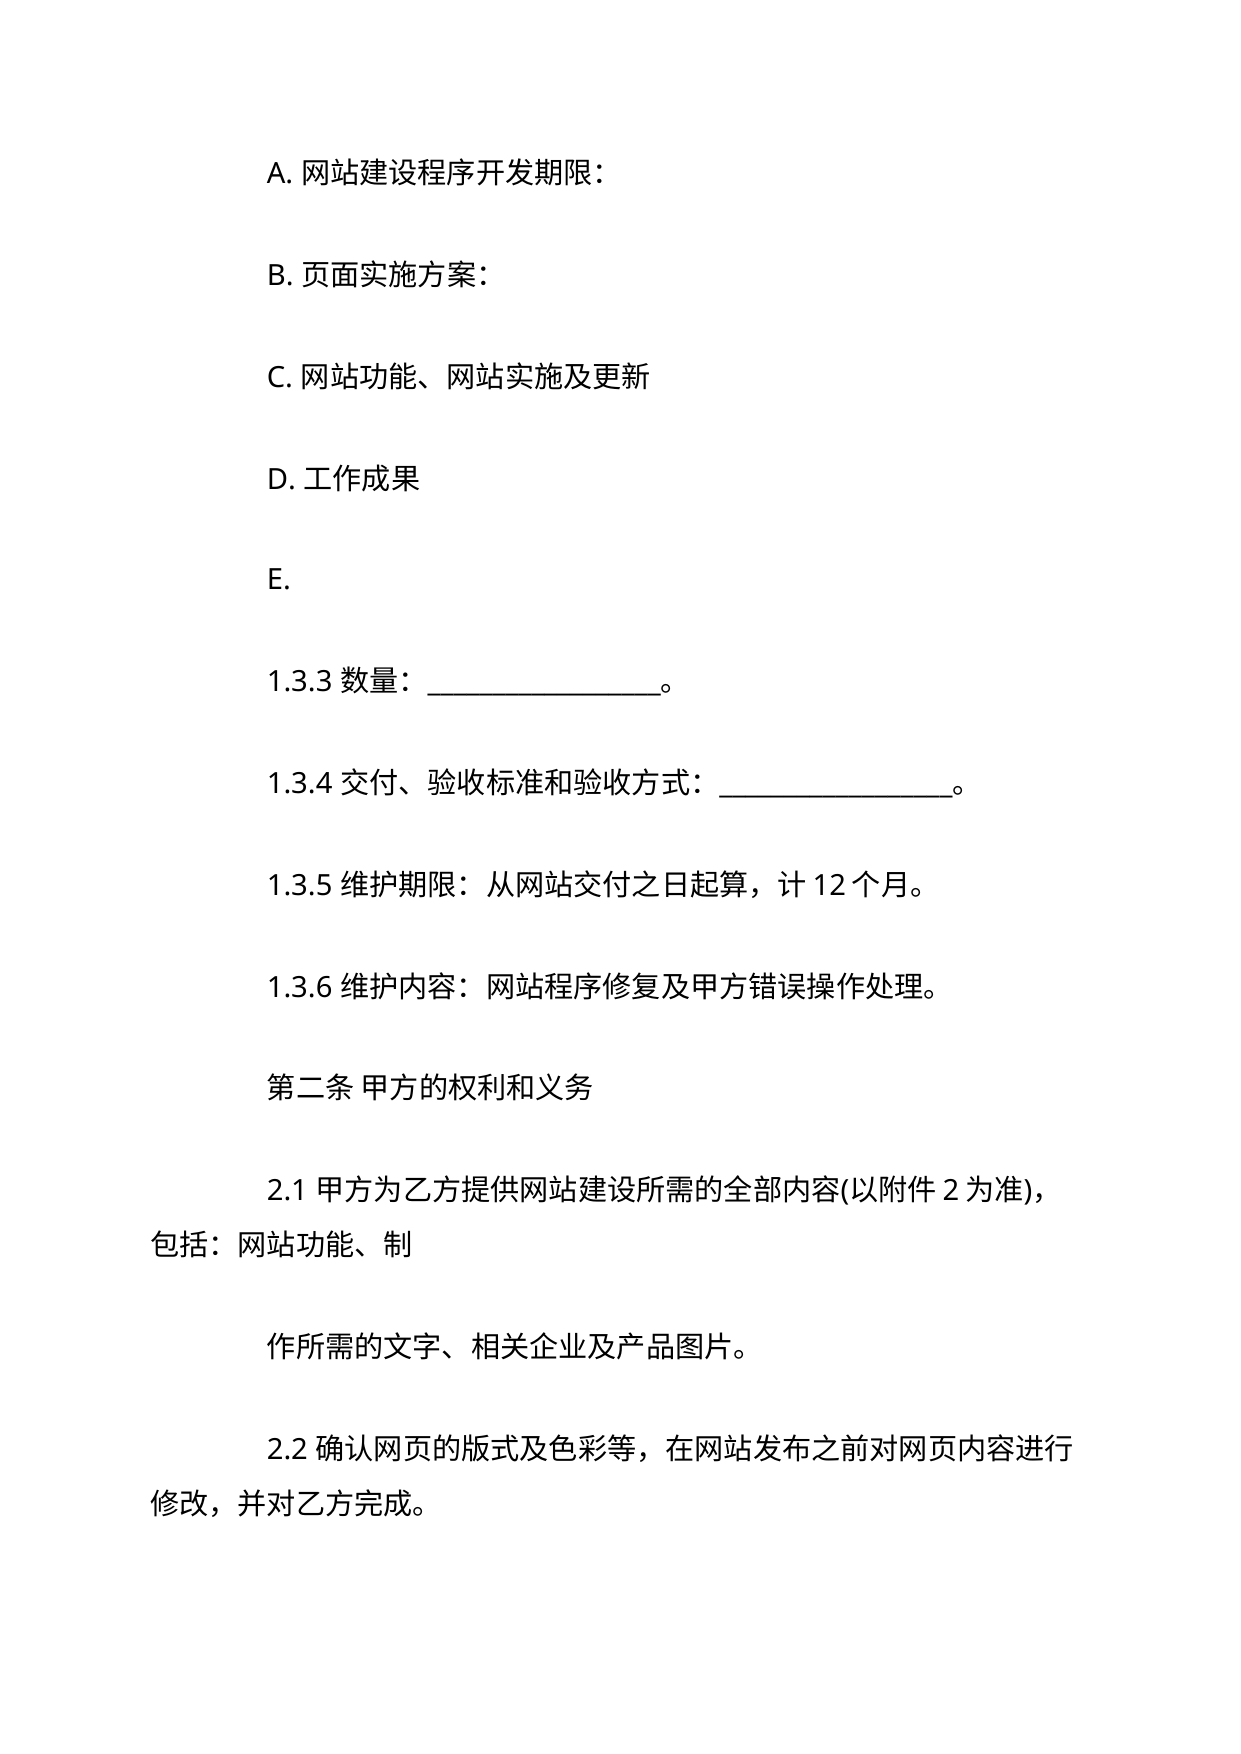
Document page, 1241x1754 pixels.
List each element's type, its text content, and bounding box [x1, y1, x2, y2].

text 1.3.6 维护内容：网站程序修复及甲方错误操作处理。 [150, 963, 1090, 1006]
text 2.2 确认网页的版式及色彩等，在网站发布之前对网页内容进行修改，并对乙方完成。 [150, 1425, 1090, 1523]
text 2.1 甲方为乙方提供网站建设所需的全部内容(以附件2为准)，包括：网站功能、制 [150, 1167, 1090, 1264]
text E. [150, 558, 1090, 598]
text 1.3.5 维护期限：从网站交付之日起算，计12个月。 [150, 861, 1090, 903]
text A. 网站建设程序开发期限： [150, 150, 1090, 192]
text 第二条 甲方的权利和义务 [150, 1065, 1090, 1107]
text D. 工作成果 [150, 456, 1090, 498]
text C. 网站功能、网站实施及更新 [150, 354, 1090, 396]
text 1.3.4 交付、验收标准和验收方式：__________________。 [150, 759, 1090, 802]
text B. 页面实施方案： [150, 252, 1090, 294]
text 1.3.3 数量：__________________。 [150, 657, 1090, 699]
text 作所需的文字、相关企业及产品图片。 [150, 1324, 1090, 1366]
